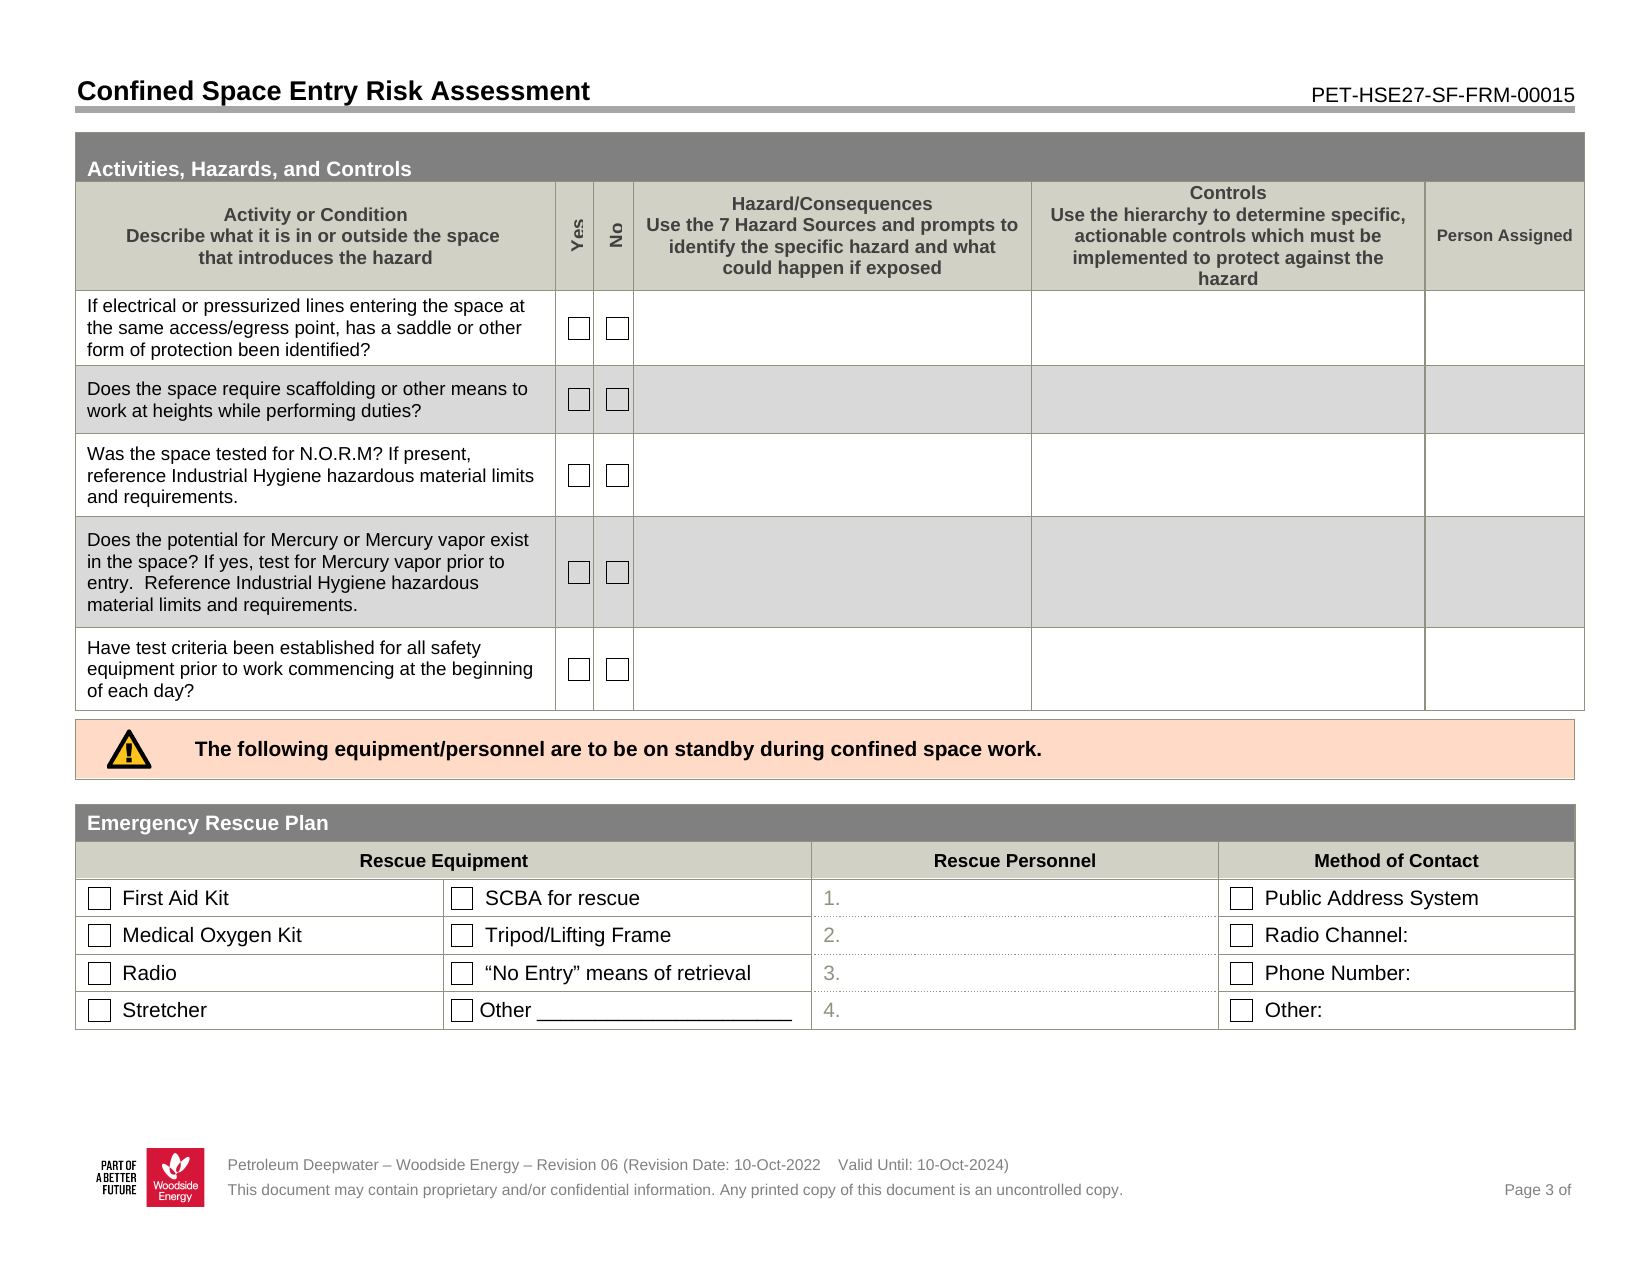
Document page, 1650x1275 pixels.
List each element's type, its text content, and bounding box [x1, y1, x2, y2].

table_cell Phone Number: [1219, 955, 1574, 991]
table_cell Other ______________________ [444, 992, 811, 1028]
table_cell Was the space tested for N.O.R.M? If present, reference Industrial Hygiene hazardous material limits and requirements. [76, 434, 555, 516]
table_cell [1426, 434, 1584, 516]
table_cell [634, 517, 1031, 627]
table_cell [594, 628, 633, 710]
picture [107, 729, 152, 769]
table_cell [594, 291, 633, 365]
table_cell Does the potential for Mercury or Mercury vapor exist in the space? If yes, test for Mercury vapor prior to entry. Reference Industrial Hygiene hazardous material limits and requirements. [76, 517, 555, 627]
table_cell Hazard/Consequences Use the 7 Hazard Sources and prompts to identify the specific hazard and what could happen if exposed [634, 182, 1031, 290]
table_cell Radio Channel: [1219, 917, 1574, 953]
table_cell [1426, 366, 1584, 433]
table_cell [556, 366, 593, 433]
table_cell Does the space require scaffolding or other means to work at heights while performing duties? [76, 366, 555, 433]
table_cell [556, 291, 593, 365]
table_cell If electrical or pressurized lines entering the space at the same access/egress point, has a saddle or other form of protection been identified? [76, 291, 555, 365]
table_cell No [594, 182, 633, 290]
table_cell [1032, 366, 1424, 433]
table_cell Other: [1219, 992, 1574, 1028]
picture [86, 1148, 205, 1207]
table_cell Person Assigned [1426, 182, 1584, 290]
table_cell Activity or Condition Describe what it is in or outside the space that introduces the hazard [76, 182, 555, 290]
table_cell [556, 517, 593, 627]
table_cell [1032, 517, 1424, 627]
table_cell 1. [812, 880, 1218, 916]
table_cell [1426, 291, 1584, 365]
table_cell [594, 517, 633, 627]
table_cell [594, 366, 633, 433]
table_cell “No Entry” means of retrieval [444, 955, 811, 991]
table_cell [1426, 517, 1584, 627]
table_header [76, 720, 183, 778]
table_cell 2. [812, 916, 1218, 953]
table_cell [1426, 628, 1584, 710]
table_cell Public Address System [1219, 880, 1574, 916]
table_cell Have test criteria been established for all safety equipment prior to work commencing at the beginning of each day? [76, 628, 555, 710]
table_cell [634, 434, 1031, 516]
table_cell Medical Oxygen Kit [76, 917, 443, 953]
table_header Emergency Rescue Plan [76, 805, 1574, 841]
table_cell [1032, 628, 1424, 710]
table_cell [634, 291, 1031, 365]
table_cell Method of Contact [1219, 842, 1574, 878]
table_cell [556, 434, 593, 516]
table_header Activities, Hazards, and Controls [76, 133, 1584, 181]
table_cell [634, 628, 1031, 710]
table_cell Stretcher [76, 992, 443, 1028]
table_cell [634, 366, 1031, 433]
table_cell [1032, 434, 1424, 516]
table_cell Radio [76, 955, 443, 991]
table_cell SCBA for rescue [444, 880, 811, 916]
table_cell [594, 434, 633, 516]
table_cell 3. [812, 954, 1218, 991]
table_cell Yes [556, 182, 593, 290]
table_cell [1032, 291, 1424, 365]
table_cell [556, 628, 593, 710]
table_cell Rescue Equipment [76, 842, 811, 878]
table_cell Rescue Personnel [812, 842, 1218, 878]
table_cell Tripod/Lifting Frame [444, 917, 811, 953]
table_cell First Aid Kit [76, 880, 443, 916]
table_cell 4. [812, 991, 1218, 1028]
table_header The following equipment/personnel are to be on standby during confined space work. [183, 720, 1574, 778]
table_cell Controls Use the hierarchy to determine specific, actionable controls which must be implemented to protect against the hazard [1032, 182, 1424, 290]
